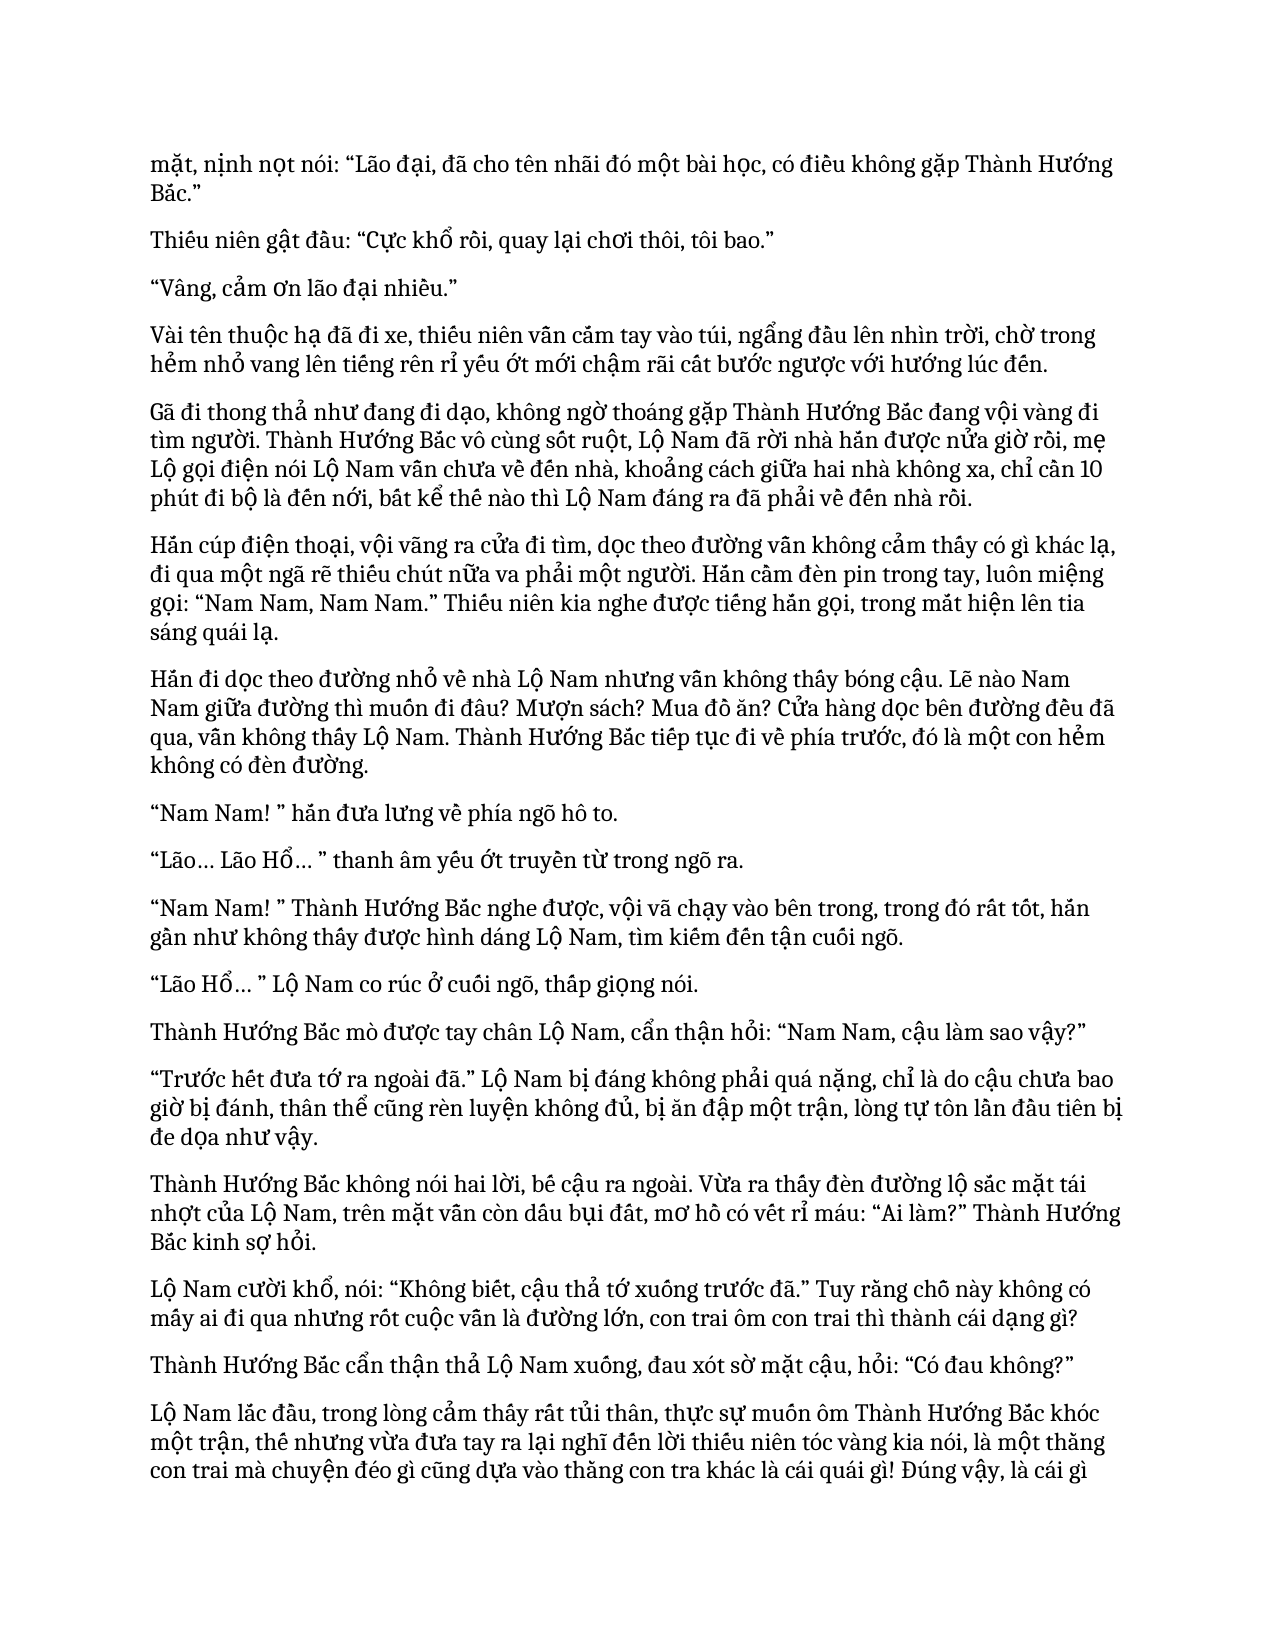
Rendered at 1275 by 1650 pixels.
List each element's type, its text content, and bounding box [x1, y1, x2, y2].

text Thiếu niên gật đầu: “Cực khổ rồi, quay lại chơi thôi, tôi bao.” [150, 226, 1125, 255]
text Hắn cúp điện thoại, vội vãng ra cửa đi tìm, dọc theo đường vẫn không cảm thấy có gì khác lạ, đi qua một ngã rẽ thiếu chút nữa va phải một người. Hắn cầm đèn pin trong tay, luôn miệng gọi: “Nam Nam, Nam Nam.” Thiếu niên kia nghe được tiếng hắn gọi, trong mắt hiện lên tia sáng quái lạ. [150, 531, 1125, 646]
text “Trước hết đưa tớ ra ngoài đã.” Lộ Nam bị đáng không phải quá nặng, chỉ là do cậu chưa bao giờ bị đánh, thân thể cũng rèn luyện không đủ, bị ăn đập một trận, lòng tự tôn lần đầu tiên bị đe dọa như vậy. [150, 1065, 1125, 1151]
text “Vâng, cảm ơn lão đại nhiều.” [150, 274, 1125, 302]
text Thành Hướng Bắc mò được tay chân Lộ Nam, cẩn thận hỏi: “Nam Nam, cậu làm sao vậy?” [150, 1017, 1125, 1046]
text Gã đi thong thả như đang đi dạo, không ngờ thoáng gặp Thành Hướng Bắc đang vội vàng đi tìm người. Thành Hướng Bắc vô cùng sốt ruột, Lộ Nam đã rời nhà hắn được nửa giờ rồi, mẹ Lộ gọi điện nói Lộ Nam vẫn chưa về đến nhà, khoảng cách giữa hai nhà không xa, chỉ cần 10 phút đi bộ là đến nới, bất kể thế nào thì Lộ Nam đáng ra đã phải về đến nhà rồi. [150, 397, 1125, 512]
text Vài tên thuộc hạ đã đi xe, thiếu niên vẫn cắm tay vào túi, ngẩng đầu lên nhìn trời, chờ trong hẻm nhỏ vang lên tiếng rên rỉ yếu ớt mới chậm rãi cất bước ngược với hướng lúc đến. [150, 321, 1125, 379]
text Hắn đi dọc theo đường nhỏ về nhà Lộ Nam nhưng vẫn không thấy bóng cậu. Lẽ nào Nam Nam giữa đường thì muốn đi đâu? Mượn sách? Mua đồ ăn? Cửa hàng dọc bên đường đều đã qua, vẫn không thấy Lộ Nam. Thành Hướng Bắc tiếp tục đi về phía trước, đó là một con hẻm không có đèn đường. [150, 665, 1125, 780]
text “Lão Hổ… ” Lộ Nam co rúc ở cuối ngõ, thấp giọng nói. [150, 970, 1125, 999]
text Thành Hướng Bắc cẩn thận thả Lộ Nam xuống, đau xót sờ mặt cậu, hỏi: “Có đau không?” [150, 1351, 1125, 1380]
text Lộ Nam cười khổ, nói: “Không biết, cậu thả tớ xuống trước đã.” Tuy rằng chỗ này không có mấy ai đi qua nhưng rốt cuộc vẫn là đường lớn, con trai ôm con trai thì thành cái dạng gì? [150, 1275, 1125, 1332]
text “Lão… Lão Hổ… ” thanh âm yếu ớt truyền từ trong ngõ ra. [150, 846, 1125, 875]
text “Nam Nam! ” hắn đưa lưng về phía ngõ hô to. [150, 799, 1125, 827]
text “Nam Nam! ” Thành Hướng Bắc nghe được, vội vã chạy vào bên trong, trong đó rất tốt, hắn gần như không thấy được hình dáng Lộ Nam, tìm kiếm đến tận cuối ngõ. [150, 894, 1125, 951]
text Thành Hướng Bắc không nói hai lời, bế cậu ra ngoài. Vừa ra thấy đèn đường lộ sắc mặt tái nhợt của Lộ Nam, trên mặt vẫn còn dấu bụi đất, mơ hồ có vết rỉ máu: “Ai làm?” Thành Hướng Bắc kinh sợ hỏi. [150, 1170, 1125, 1256]
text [150, 1399, 1125, 1485]
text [150, 150, 1125, 207]
